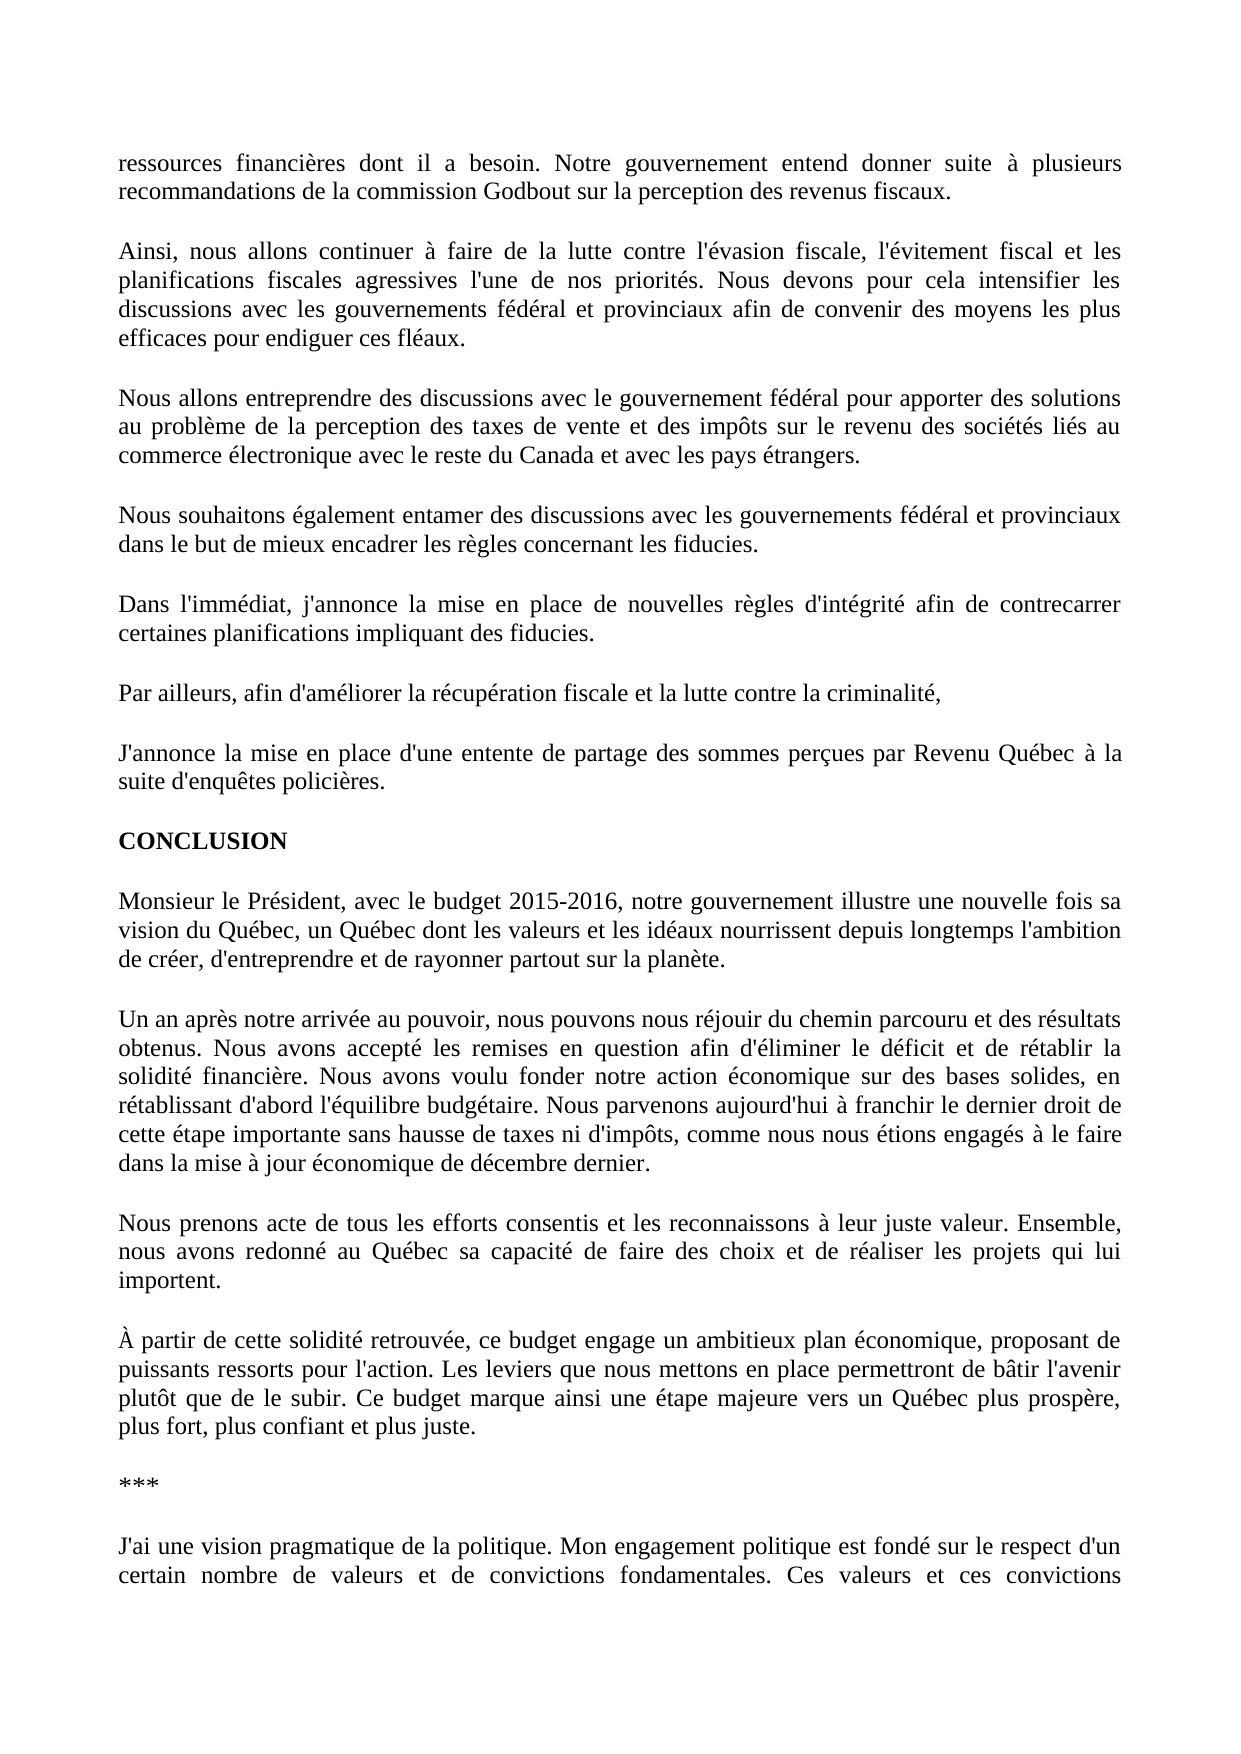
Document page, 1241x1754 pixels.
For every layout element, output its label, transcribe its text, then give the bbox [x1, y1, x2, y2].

text Un an après notre arrivée au pouvoir, nous pouvons nous réjouir du chemin parcouru et des résultats obtenus. Nous avons accepté les remises en question afin d'éliminer le déficit et de rétablir la solidité financière. Nous avons voulu fonder notre action économique sur des bases solides, en rétablissant d'abord l'équilibre budgétaire. Nous parvenons aujourd'hui à franchir le dernier droit de cette étape importante sans hausse de taxes ni d'impôts, comme nous nous étions engagés à le faire dans la mise à jour économique de décembre dernier. [118, 1004, 1122, 1176]
text Nous allons entreprendre des discussions avec le gouvernement fédéral pour apporter des solutions au problème de la perception des taxes de vente et des impôts sur le revenu des sociétés liés au commerce électronique avec le reste du Canada et avec les pays étrangers. [118, 383, 1122, 469]
text Monsieur le Président, avec le budget 2015-2016, notre gouvernement illustre une nouvelle fois sa vision du Québec, un Québec dont les valeurs et les idéaux nourrissent depuis longtemps l'ambition de créer, d'entreprendre et de rayonner partout sur la planète. [118, 886, 1122, 973]
text *** [118, 1471, 1122, 1500]
text Dans l'immédiat, j'annonce la mise en place de nouvelles règles d'intégrité afin de contrecarrer certaines planifications impliquant des fiducies. [118, 589, 1122, 646]
text CONCLUSION [118, 826, 1122, 855]
text J'annonce la mise en place d'une entente de partage des sommes perçues par Revenu Québec à la suite d'enquêtes policières. [118, 738, 1122, 795]
text Ainsi, nous allons continuer à faire de la lutte contre l'évasion fiscale, l'évitement fiscal et les planifications fiscales agressives l'une de nos priorités. Nous devons pour cela intensifier les discussions avec les gouvernements fédéral et provinciaux afin de convenir des moyens les plus efficaces pour endiguer ces fléaux. [118, 236, 1122, 351]
text À partir de cette solidité retrouvée, ce budget engage un ambitieux plan économique, proposant de puissants ressorts pour l'action. Les leviers que nous mettons en place permettront de bâtir l'avenir plutôt que de le subir. Ce budget marque ainsi une étape majeure vers un Québec plus prospère, plus fort, plus confiant et plus juste. [118, 1325, 1122, 1440]
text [118, 148, 1122, 205]
text Nous prenons acte de tous les efforts consentis et les reconnaissons à leur juste valeur. Ensemble, nous avons redonné au Québec sa capacité de faire des choix et de réaliser les projets qui lui importent. [118, 1208, 1122, 1294]
text Par ailleurs, afin d'améliorer la récupération fiscale et la lutte contre la criminalité, [118, 678, 1122, 706]
text Nous souhaitons également entamer des discussions avec les gouvernements fédéral et provinciaux dans le but de mieux encadrer les règles concernant les fiducies. [118, 500, 1122, 558]
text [118, 1531, 1122, 1589]
